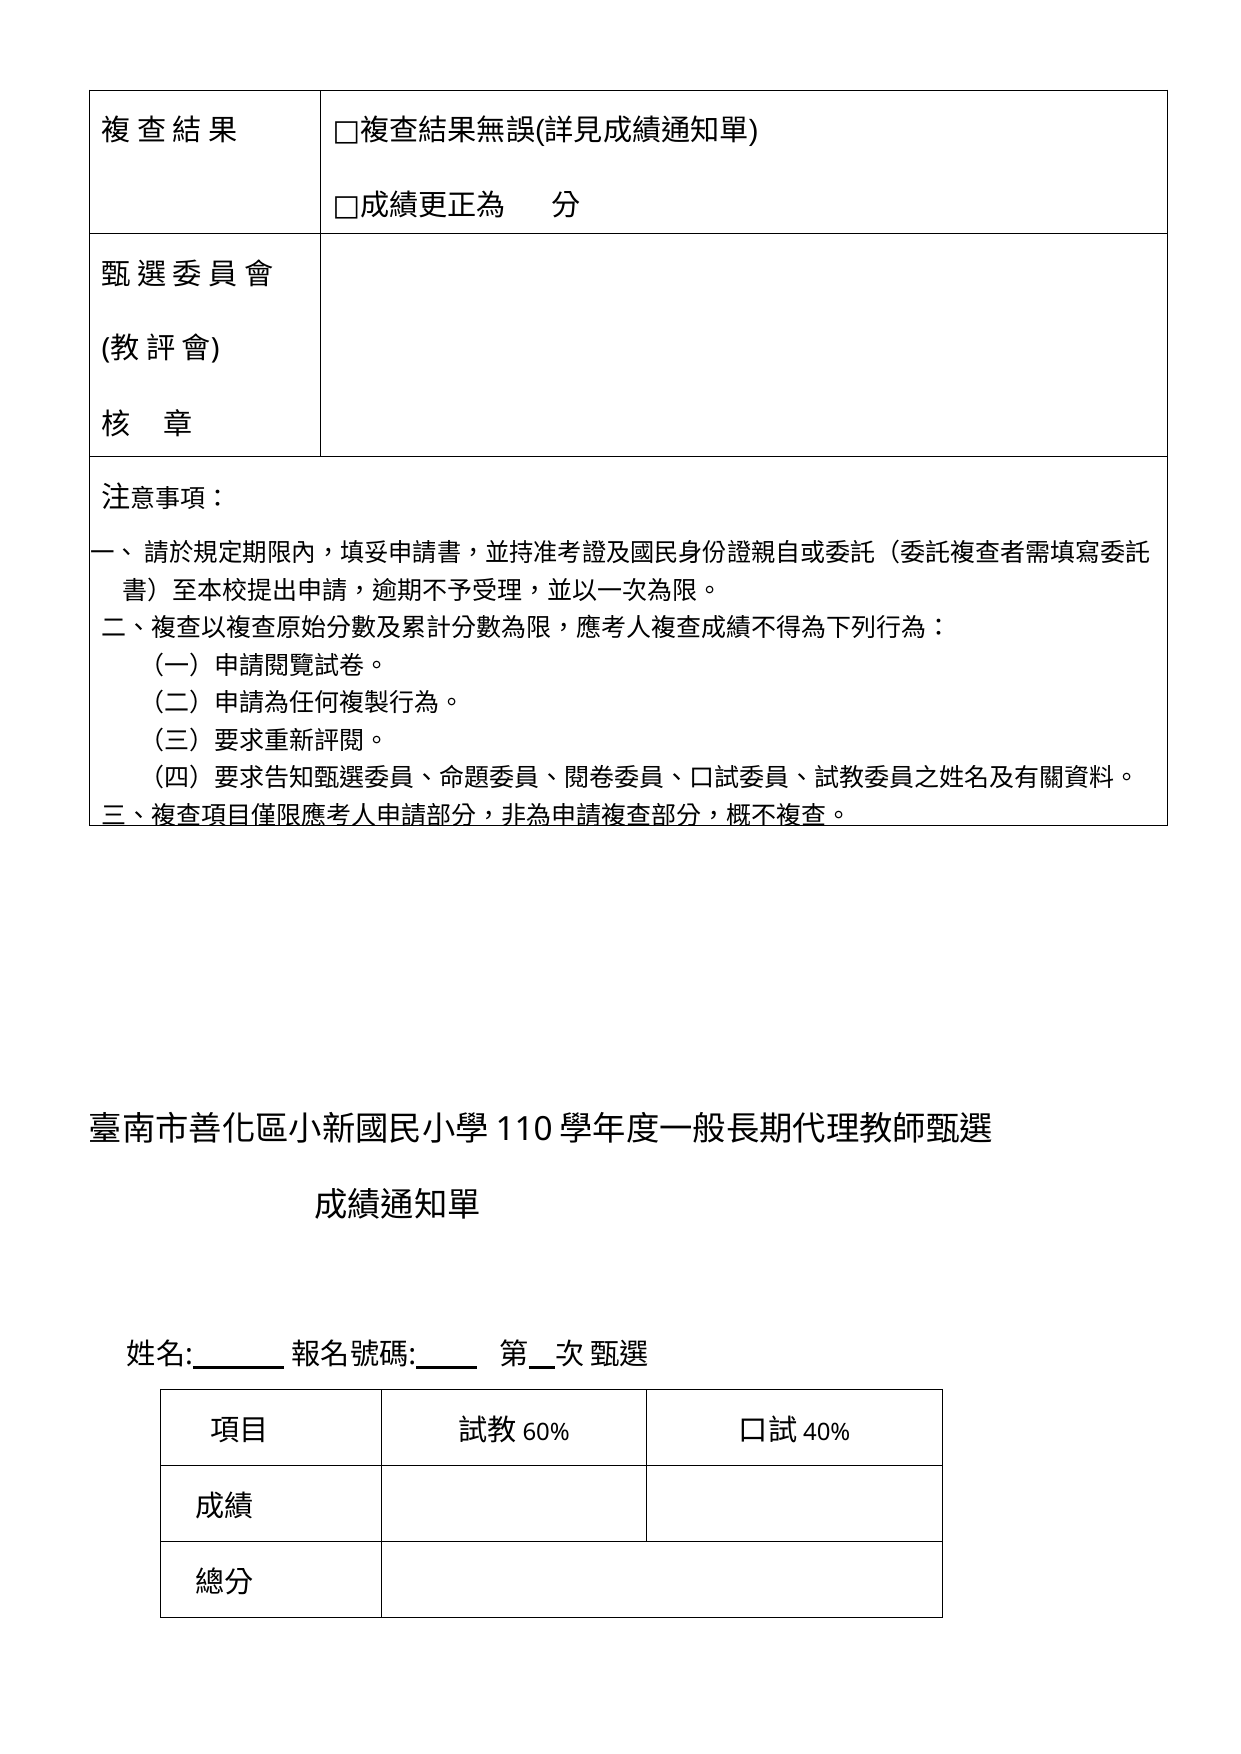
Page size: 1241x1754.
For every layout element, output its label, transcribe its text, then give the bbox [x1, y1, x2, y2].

table_cell 甄 選 委 員 會 (教 評 會) 核 章 [90, 234, 320, 456]
text 臺南市善化區小新國民小學110學年度一般長期代理教師甄選 [89, 1089, 1152, 1164]
table_cell [321, 234, 1167, 456]
table_header 項目 [161, 1390, 381, 1465]
table_cell □複查結果無誤(詳見成績通知單) □成績更正為 分 [321, 91, 1167, 233]
table_cell 注意事項： 一、 請於規定期限內，填妥申請書，並持准考證及國民身份證親自或委託（委託複查者需填寫委託 書）至本校提出申請，逾期不予受理，並以一次為限。 二、複查以複查原始分數及累計分數為限，應考人複查成績不得為下列行為： （一）申請閱覽試卷。 （二）申請為任何複製行為。 （三）要求重新評閱。 （四）要求告知甄選委員、命題委員、閱卷委員、口試委員、試教委員之姓名及有關資料。 三、複查項目僅限應考人申請部分，非為申請複查部分，概不複查。 [90, 457, 1167, 825]
table_cell [382, 1542, 942, 1617]
table_cell 總分 [161, 1542, 381, 1617]
table_cell [647, 1466, 942, 1541]
text 成績通知單 [89, 1164, 1152, 1239]
table_header 試教60% [382, 1390, 646, 1465]
table_cell [382, 1466, 646, 1541]
text 姓名: 報名號碼: 第 次 甄選 [89, 1314, 1152, 1389]
table_cell 複 查 結 果 [90, 91, 320, 233]
table_cell 成績 [161, 1466, 381, 1541]
table_header 口試40% [647, 1390, 942, 1465]
